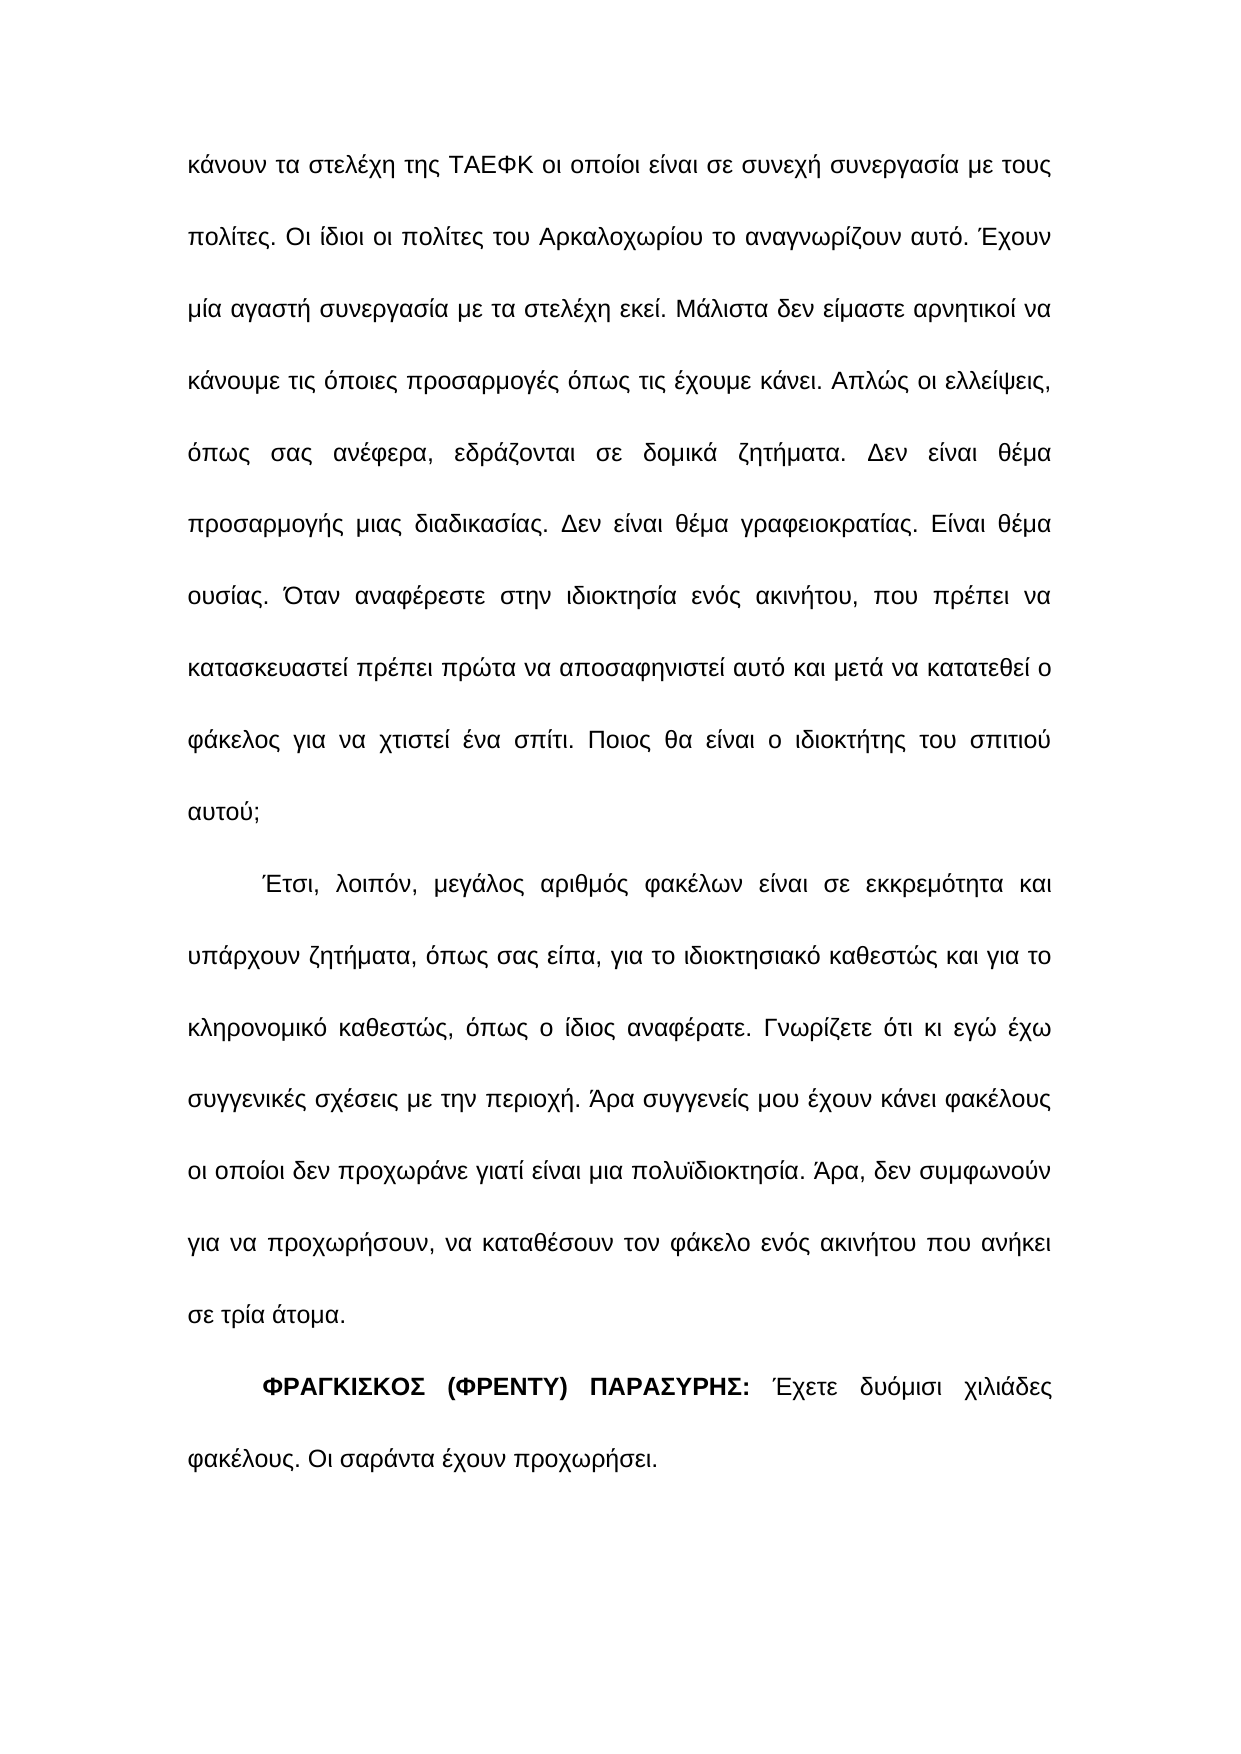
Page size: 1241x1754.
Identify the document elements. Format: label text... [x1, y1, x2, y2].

text ΦΡΑΓΚΙΣΚΟΣ (ΦΡΕΝΤΥ) ΠΑΡΑΣΥΡΗΣ: Έχετε δυόμισι χιλιάδες φακέλους. Οι σαράντα έχουν προχωρήσει. [187, 1372, 1053, 1472]
text Έτσι, λοιπόν, μεγάλος αριθμός φακέλων είναι σε εκκρεμότητα και υπάρχουν ζητήματα, όπως σας είπα, για το ιδιοκτησιακό καθεστώς και για το κληρονομικό καθεστώς, όπως ο ίδιος αναφέρατε. Γνωρίζετε ότι κι εγώ έχω συγγενικές σχέσεις με την περιοχή. Άρα συγγενείς μου έχουν κάνει φακέλους οι οποίοι δεν προχωράνε γιατί είναι μια πολυϊδιοκτησία. Άρα, δεν συμφωνούν για να προχωρήσουν, να καταθέσουν τον φάκελο ενός ακινήτου που ανήκει σε τρία άτομα. [187, 869, 1053, 1329]
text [187, 150, 1053, 826]
